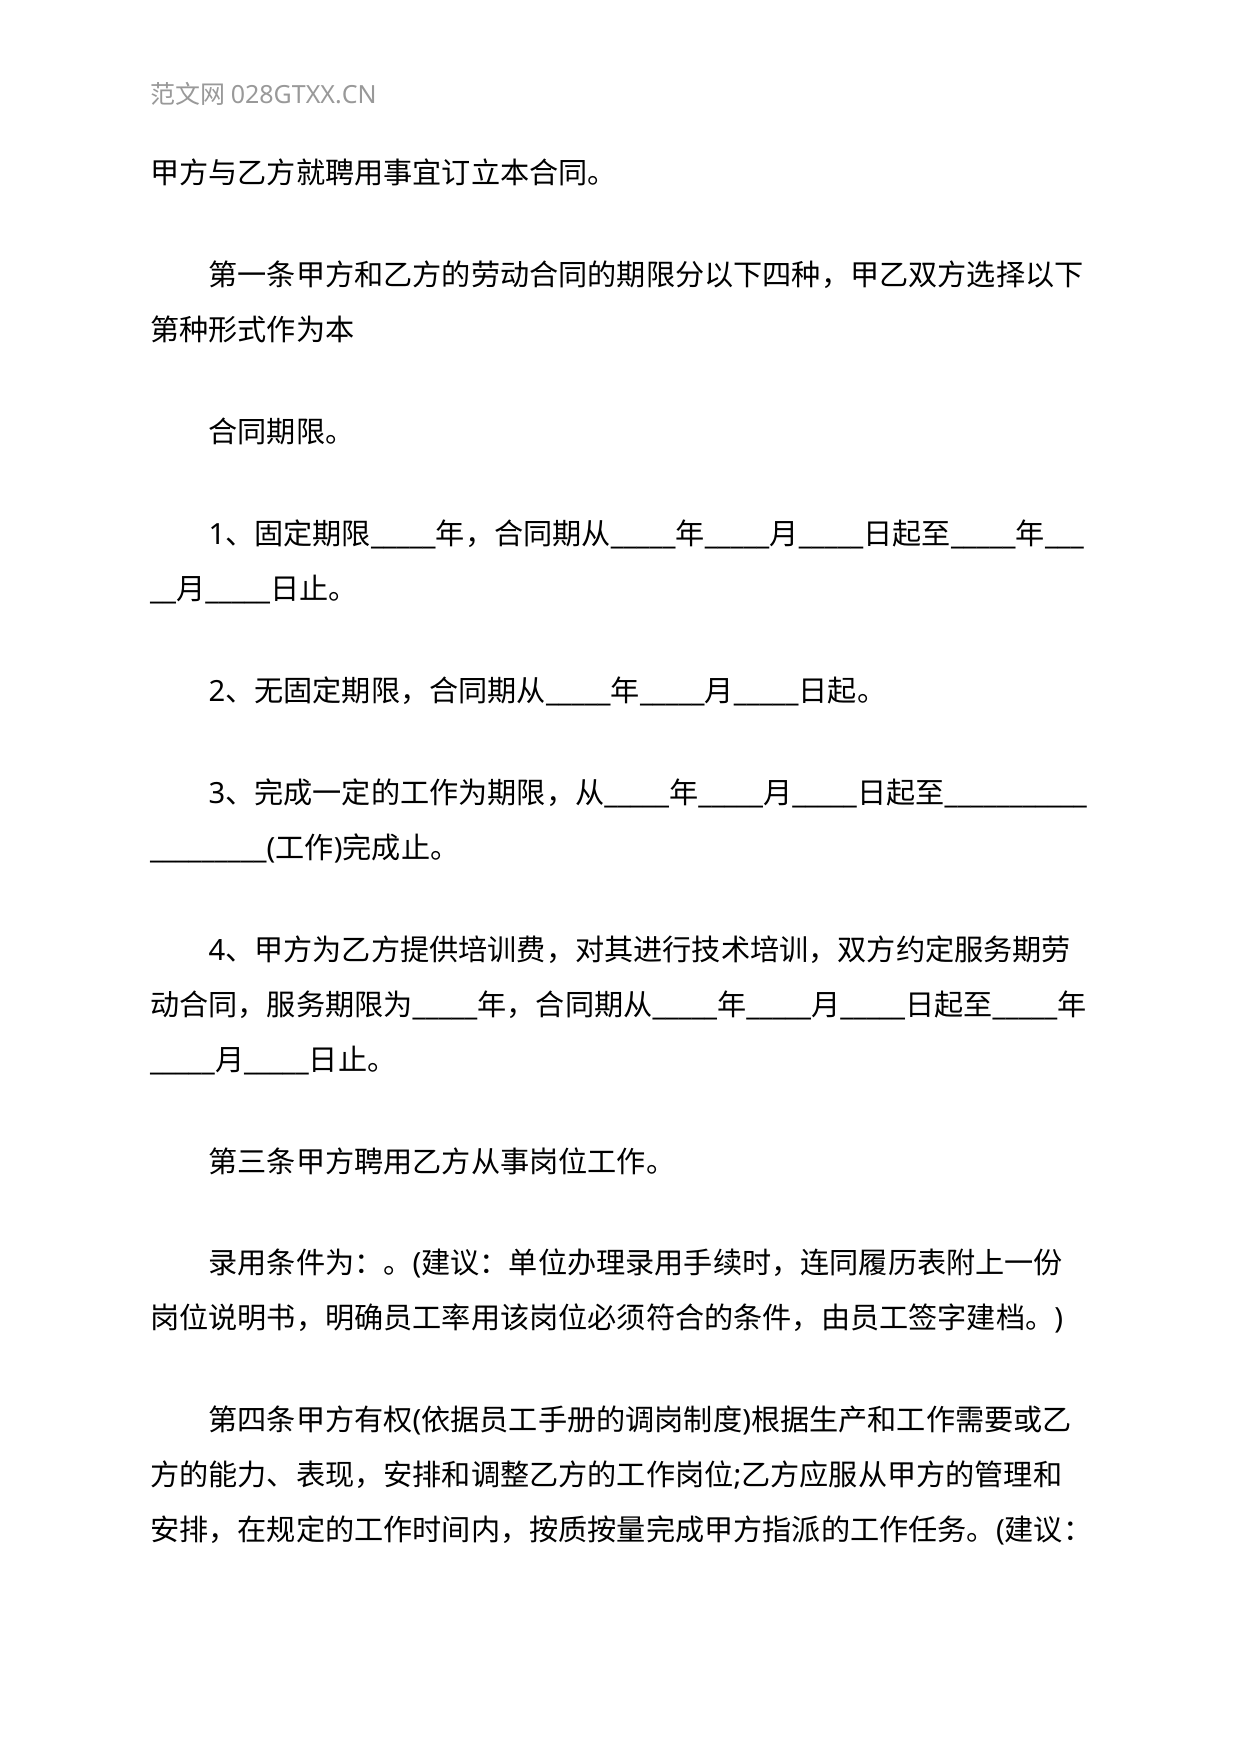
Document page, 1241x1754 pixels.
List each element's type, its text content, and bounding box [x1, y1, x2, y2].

text 1、固定期限_____年，合同期从_____年_____月_____日起至_____年_____月_____日止。 [150, 510, 1090, 608]
text 2、无固定期限，合同期从_____年_____月_____日起。 [150, 667, 1090, 709]
text 4、甲方为乙方提供培训费，对其进行技术培训，双方约定服务期劳动合同，服务期限为_____年，合同期从_____年_____月_____日起至_____年_____月_____日止。 [150, 926, 1090, 1078]
text 录用条件为：。(建议：单位办理录用手续时，连同履历表附上一份岗位说明书，明确员工率用该岗位必须符合的条件，由员工签字建档。) [150, 1240, 1090, 1337]
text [150, 1397, 1090, 1549]
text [150, 150, 1090, 192]
text 第三条甲方聘用乙方从事岗位工作。 [150, 1138, 1090, 1180]
text 3、完成一定的工作为期限，从_____年_____月_____日起至____________________(工作)完成止。 [150, 769, 1090, 867]
text 第一条甲方和乙方的劳动合同的期限分以下四种，甲乙双方选择以下第种形式作为本 [150, 252, 1090, 349]
text 合同期限。 [150, 408, 1090, 451]
